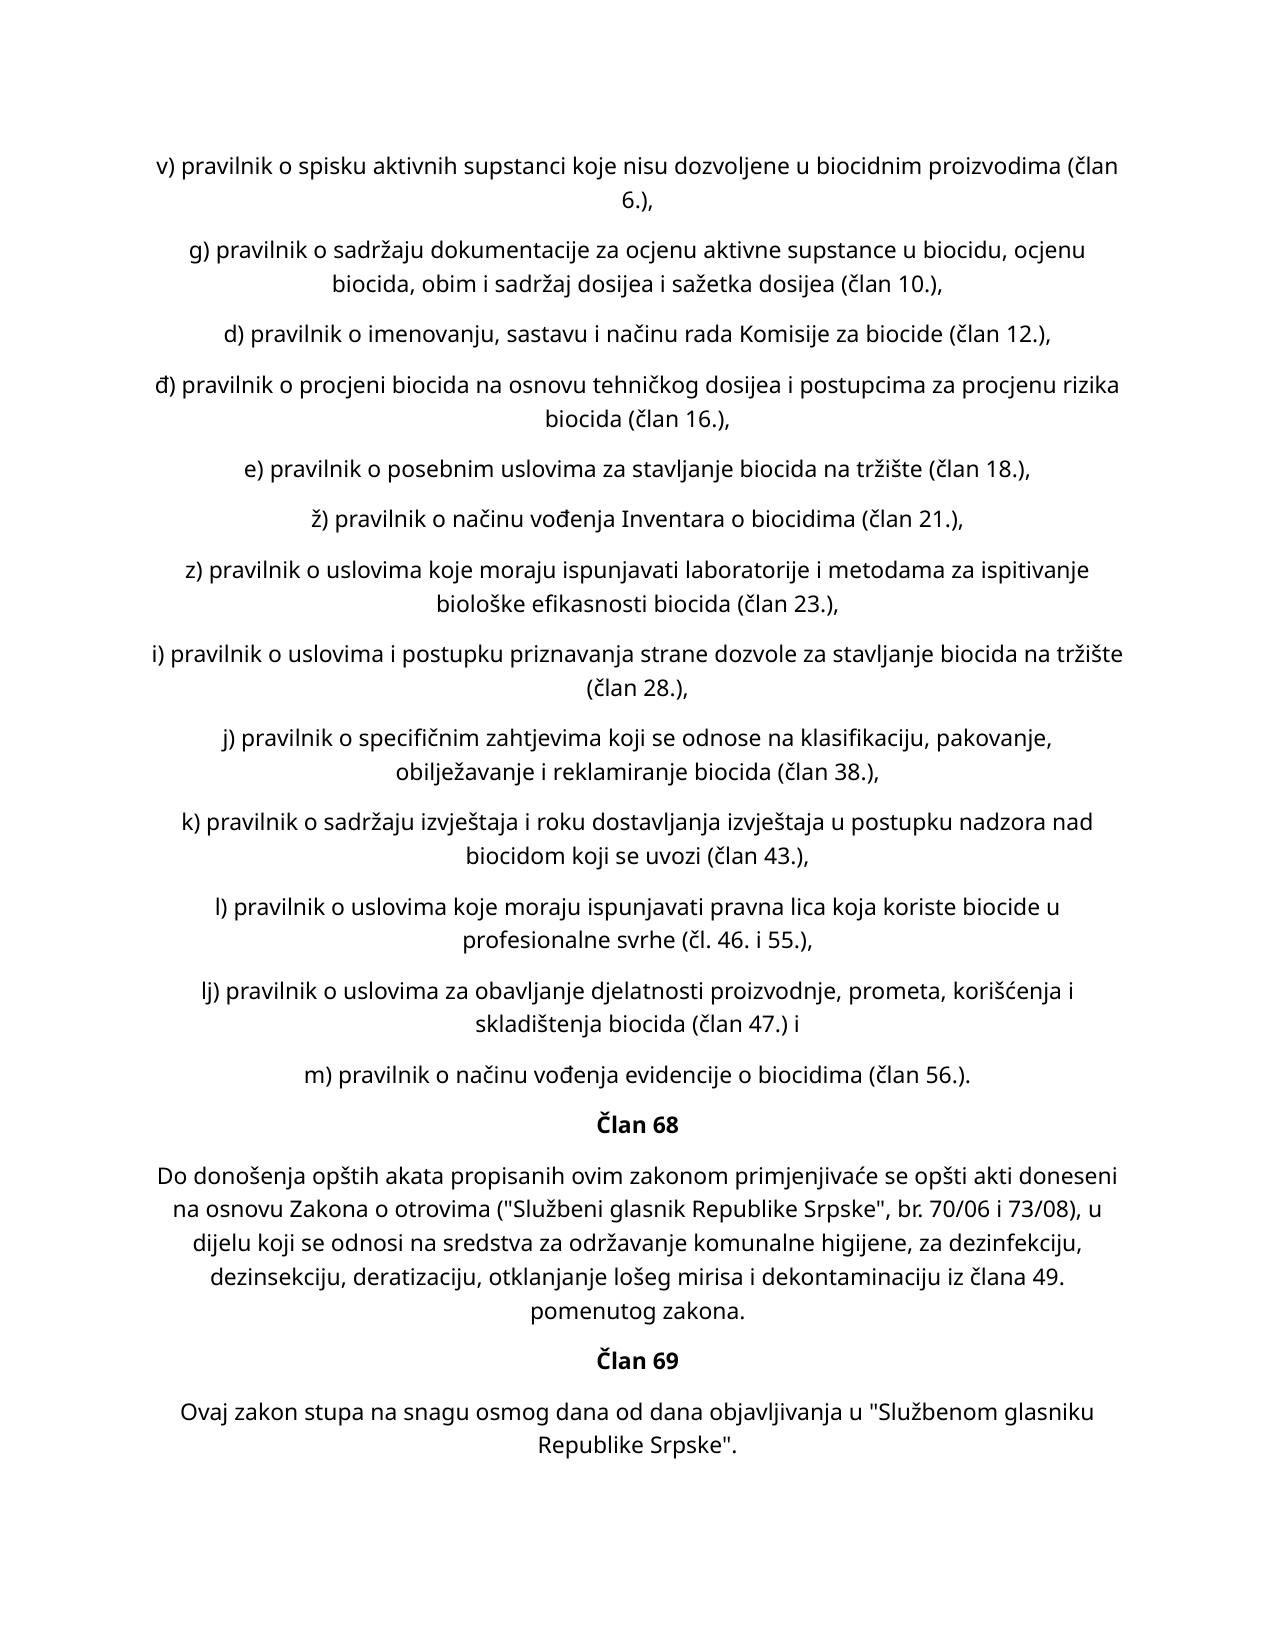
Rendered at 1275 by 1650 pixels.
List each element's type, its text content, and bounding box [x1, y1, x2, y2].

text k) pravilnik o sadržaju izvještaja i roku dostavljanja izvještaja u postupku nadzora nad biocidom koji se uvozi (član 43.), [150, 806, 1125, 871]
text z) pravilnik o uslovima koje moraju ispunjavati laboratorije i metodama za ispitivanje biološke efikasnosti biocida (član 23.), [150, 554, 1125, 619]
text Član 68 [150, 1109, 1125, 1140]
text đ) pravilnik o procjeni biocida na osnovu tehničkog dosijea i postupcima za procjenu rizika biocida (član 16.), [150, 369, 1125, 434]
text g) pravilnik o sadržaju dokumentacije za ocjenu aktivne supstance u biocidu, ocjenu biocida, obim i sadržaj dosijea i sažetka dosijea (član 10.), [150, 234, 1125, 299]
text v) pravilnik o spisku aktivnih supstanci koje nisu dozvoljene u biocidnim proizvodima (član 6.), [150, 150, 1125, 215]
text d) pravilnik o imenovanju, sastavu i načinu rada Komisije za biocide (član 12.), [150, 318, 1125, 349]
text ž) pravilnik o načinu vođenja Inventara o biocidima (član 21.), [150, 503, 1125, 534]
text e) pravilnik o posebnim uslovima za stavljanje biocida na tržište (član 18.), [150, 453, 1125, 484]
text i) pravilnik o uslovima i postupku priznavanja strane dozvole za stavljanje biocida na tržište (član 28.), [150, 638, 1125, 703]
text l) pravilnik o uslovima koje moraju ispunjavati pravna lica koja koriste biocide u profesionalne svrhe (čl. 46. i 55.), [150, 890, 1125, 955]
text Član 69 [150, 1345, 1125, 1376]
text j) pravilnik o specifičnim zahtjevima koji se odnose na klasifikaciju, pakovanje, obilježavanje i reklamiranje biocida (član 38.), [150, 722, 1125, 787]
text Ovaj zakon stupa na snagu osmog dana od dana objavljivanja u "Službenom glasniku Republike Srpske". [150, 1395, 1125, 1460]
text lj) pravilnik o uslovima za obavljanje djelatnosti proizvodnje, prometa, korišćenja i skladištenja biocida (član 47.) i [150, 974, 1125, 1039]
text m) pravilnik o načinu vođenja evidencije o biocidima (član 56.). [150, 1059, 1125, 1090]
text Do donošenja opštih akata propisanih ovim zakonom primjenjivaće se opšti akti doneseni na osnovu Zakona o otrovima ("Službeni glasnik Republike Srpske", br. 70/06 i 73/08), u dijelu koji se odnosi na sredstva za održavanje komunalne higijene, za dezinfekciju, dezinsekciju, deratizaciju, otklanjanje lošeg mirisa i dekontaminaciju iz člana 49. pomenutog zakona. [150, 1159, 1125, 1326]
